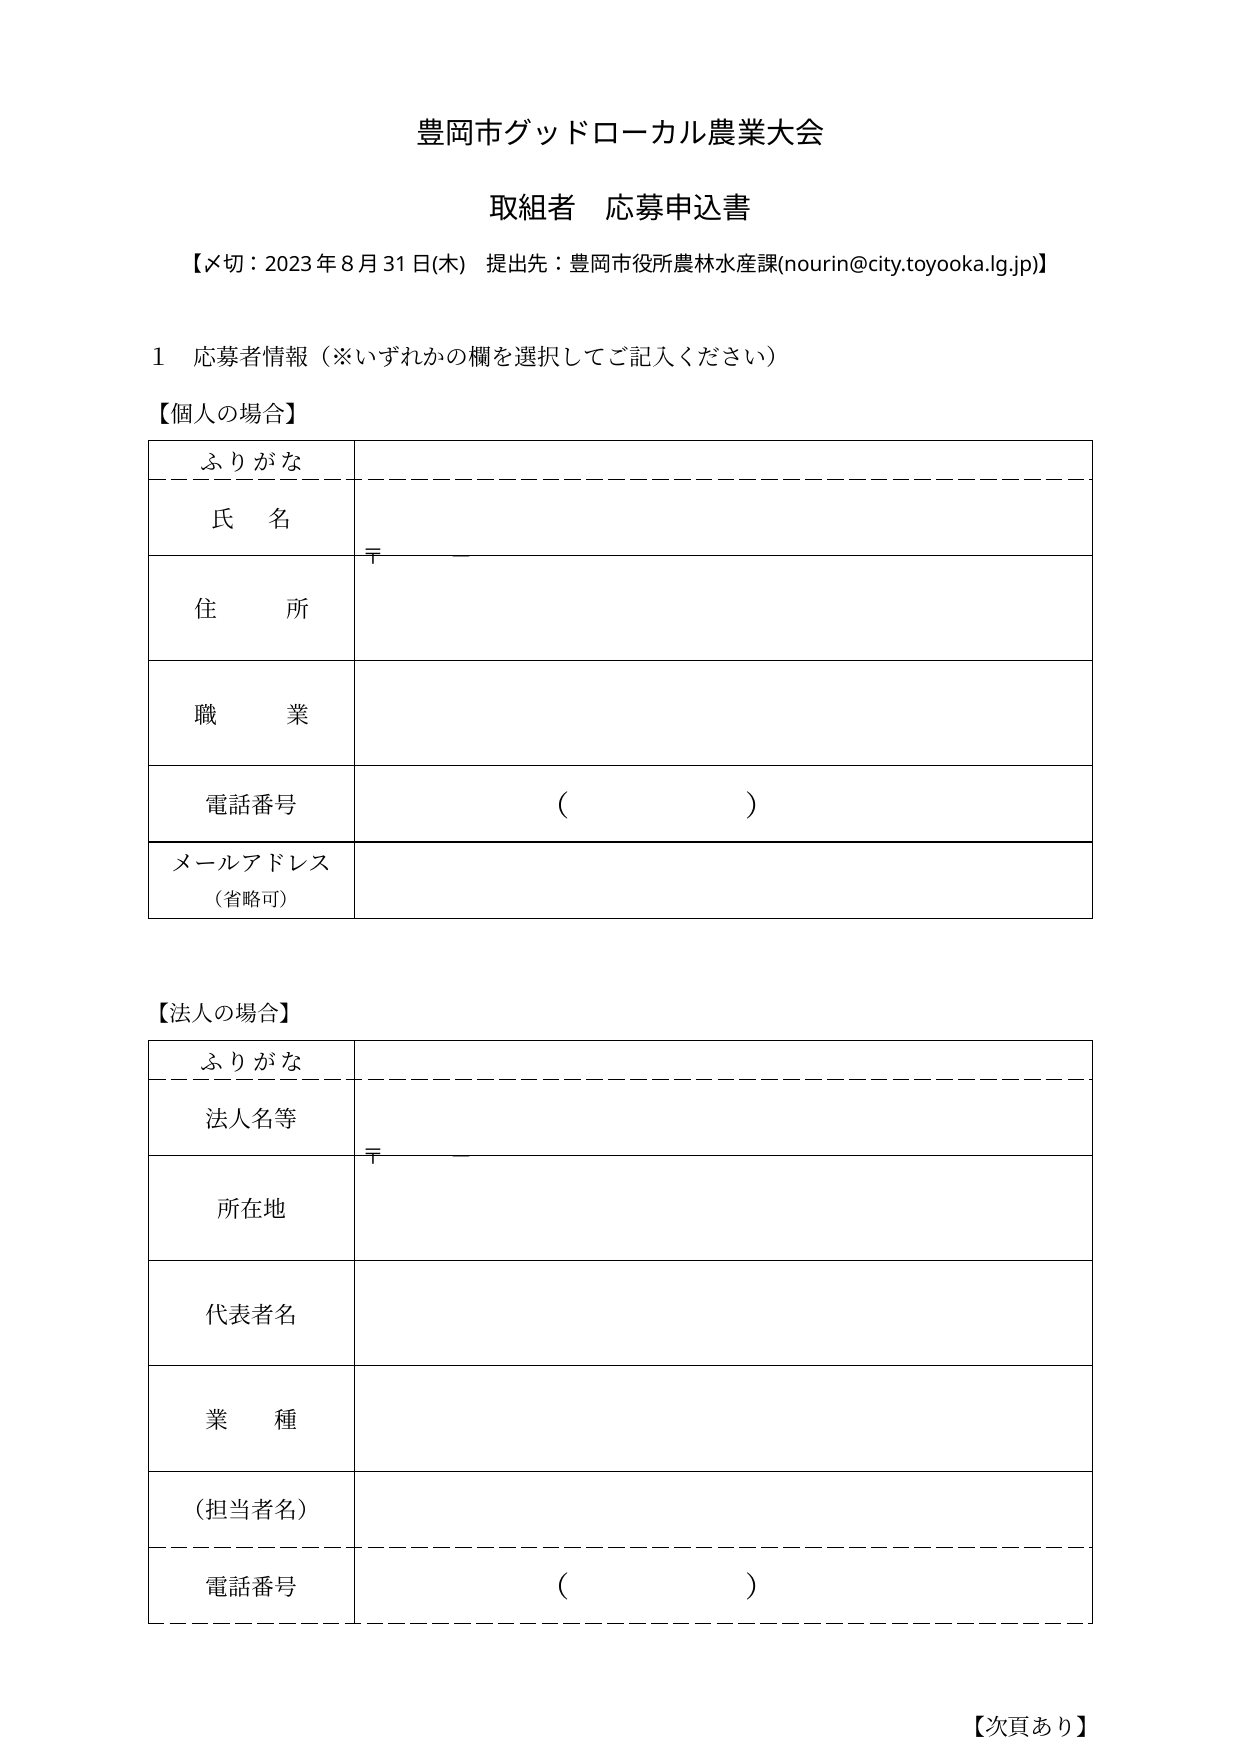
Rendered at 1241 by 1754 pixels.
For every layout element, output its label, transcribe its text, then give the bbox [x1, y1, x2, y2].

table_cell [355, 1472, 1092, 1547]
text 【〆切：2023年８月31日(木) 提出先：豊岡市役所農林水産課(nourin@city.toyooka.lg.jp)】 [148, 243, 1092, 281]
table_header [355, 1041, 1092, 1079]
table_cell 法人名等 [149, 1079, 354, 1155]
table_header ふりがな [149, 1041, 354, 1079]
text 取組者 応募申込書 [148, 168, 1092, 243]
text 【法人の場合】 [148, 993, 1092, 1031]
table_cell 氏名 [149, 479, 354, 555]
table_cell [355, 1079, 1092, 1155]
table_cell 電話番号 [149, 1547, 354, 1623]
table_cell （担当者名） [149, 1472, 354, 1547]
table_cell （ ） [355, 1547, 1092, 1623]
text 豊岡市グッドローカル農業大会 [148, 93, 1092, 168]
table_cell 住 所 [149, 556, 354, 660]
text １ 応募者情報（※いずれかの欄を選択してご記入ください） [148, 337, 1092, 375]
table_cell 電話番号 [149, 766, 354, 841]
table_cell 所在地 [149, 1156, 354, 1260]
table_header [355, 441, 1092, 479]
table_cell 代表者名 [149, 1261, 354, 1365]
text 【個人の場合】 [148, 393, 1092, 431]
table_cell [355, 1366, 1092, 1471]
table_cell [355, 556, 1092, 660]
table_cell [355, 1261, 1092, 1365]
table_cell （ ） [355, 766, 1092, 841]
table_cell 業 種 [149, 1366, 354, 1471]
table_cell [355, 843, 1092, 917]
table_cell [355, 479, 1092, 555]
table_cell [355, 661, 1092, 765]
table_header ふりがな [149, 441, 354, 479]
table_cell 職 業 [149, 661, 354, 765]
table_cell [355, 1156, 1092, 1260]
table_cell メールアドレス （省略可） [149, 843, 354, 917]
